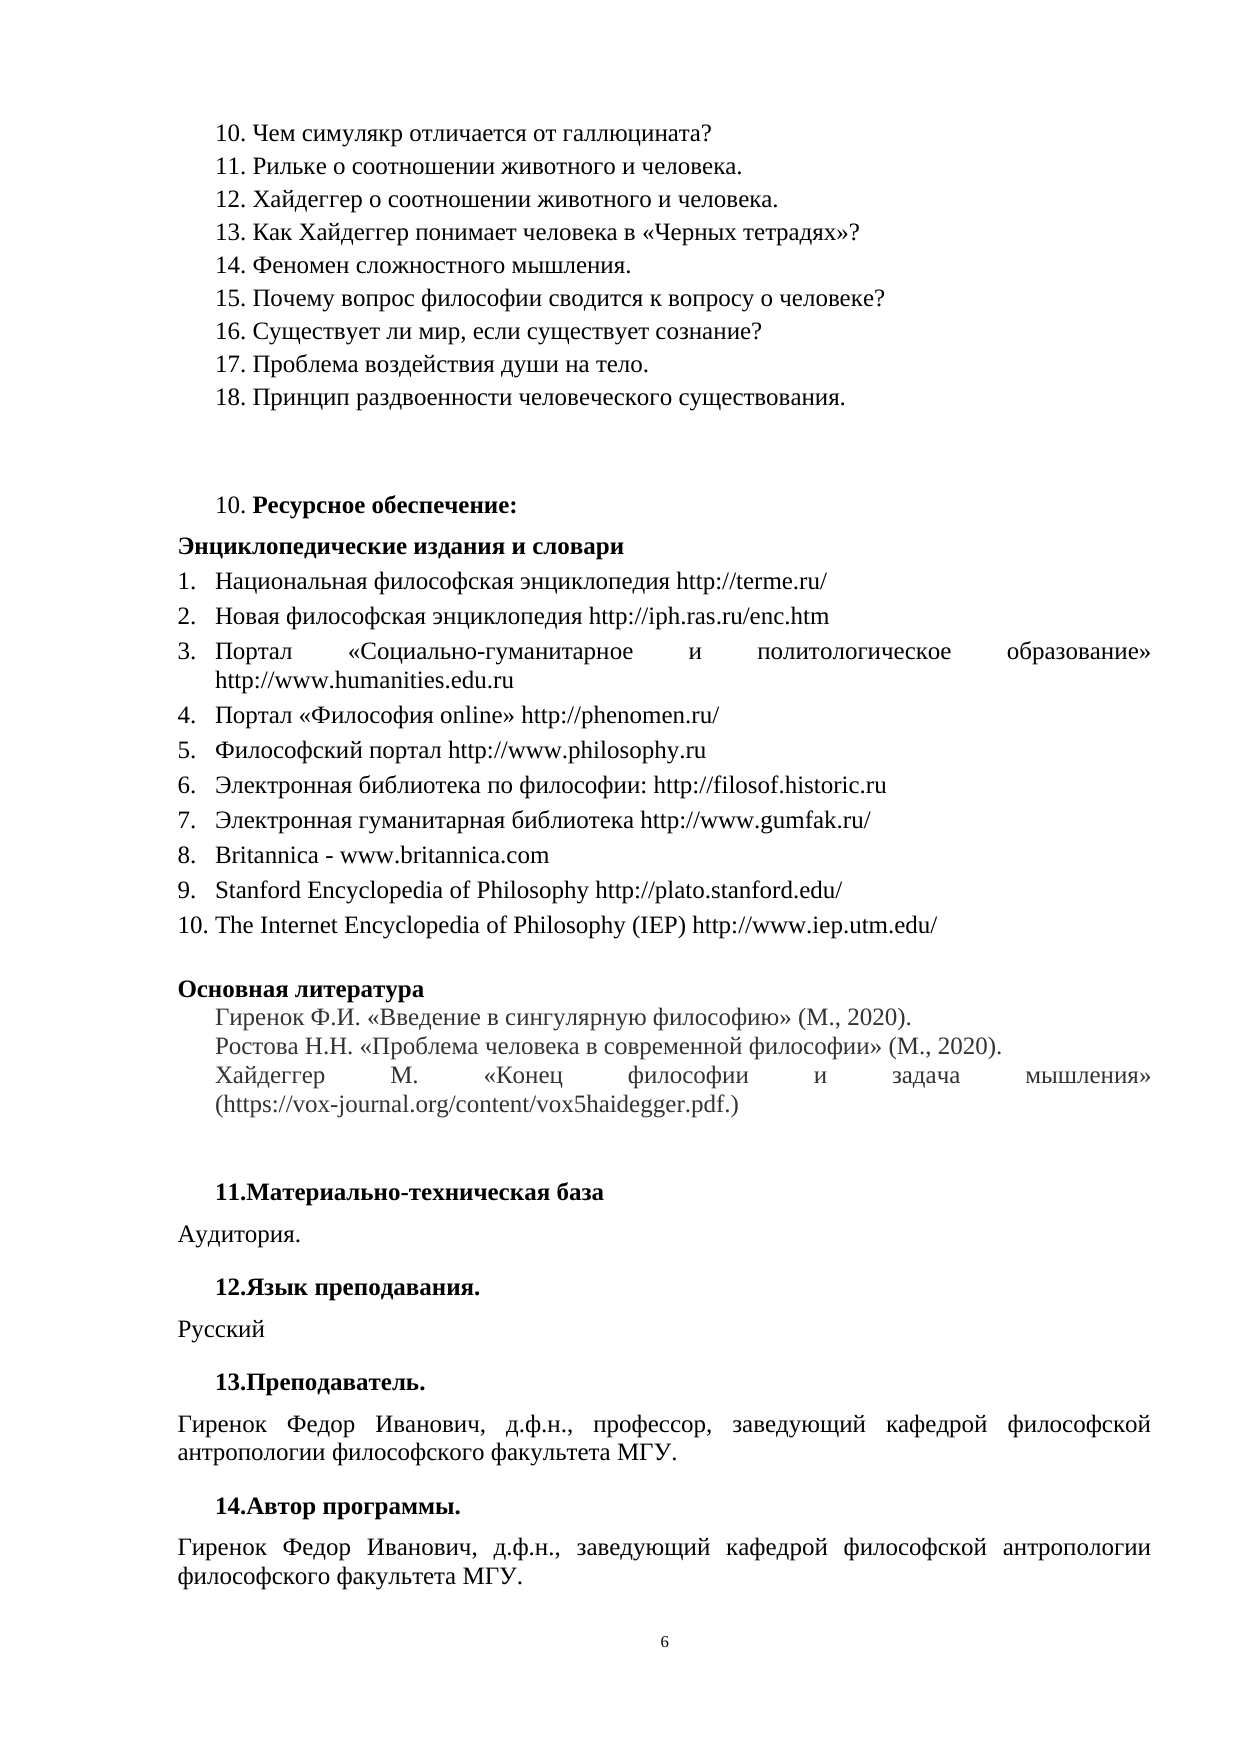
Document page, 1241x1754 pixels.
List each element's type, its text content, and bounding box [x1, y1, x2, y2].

subtitle 12.Язык преподавания. [215, 1272, 1152, 1301]
list Портал «Философия online» http://phenomen.ru/ [177, 700, 1152, 729]
list Электронная библиотека по философии: http://filosof.historic.ru [177, 770, 1152, 799]
text Гиренок Федор Иванович, д.ф.н., профессор, заведующий кафедрой философской антропологии философского факультета МГУ. [177, 1409, 1152, 1466]
list Хайдеггер о соотношении животного и человека. [215, 184, 1152, 213]
list Рильке о соотношении животного и человека. [215, 151, 1152, 180]
list Новая философская энциклопедия http://iph.ras.ru/enc.htm [177, 601, 1152, 630]
list Аудитория. [177, 1219, 1152, 1247]
list Феномен сложностного мышления. [215, 250, 1152, 279]
text Основная литература [177, 974, 1152, 1002]
subtitle 13.Преподаватель. [215, 1367, 1152, 1396]
list Портал «Социально-гуманитарное и политологическое образование» http://www.humanities.edu.ru [177, 636, 1152, 694]
list Электронная гуманитарная библиотека http://www.gumfak.ru/ [177, 805, 1152, 834]
list Britannica - www.britannica.com [177, 840, 1152, 869]
text Гиренок Федор Иванович, д.ф.н., заведующий кафедрой философской антропологии философского факультета МГУ. [177, 1532, 1152, 1590]
list Проблема воздействия души на тело. [215, 349, 1152, 378]
subtitle Ресурсное обеспечение: [215, 490, 1152, 519]
list Как Хайдеггер понимает человека в «Черных тетрадях»? [215, 217, 1152, 246]
text Гиренок Ф.И. «Введение в сингулярную философию» (М., 2020). [215, 1002, 1152, 1031]
list Принцип раздвоенности человеческого существования. [215, 382, 1152, 411]
list Существует ли мир, если существует сознание? [215, 316, 1152, 345]
text Ростова Н.Н. «Проблема человека в современной философии» (М., 2020). [215, 1031, 1152, 1060]
list Чем симулякр отличается от галлюцината? [215, 118, 1152, 147]
text Энциклопедические издания и словари [177, 531, 1152, 560]
subtitle 14.Автор программы. [215, 1491, 1152, 1520]
list Национальная философская энциклопедия http://terme.ru/ [177, 566, 1152, 595]
list Философский портал http://www.philosophy.ru [177, 735, 1152, 764]
list Stanford Encyclopedia of Philosophy http://plato.stanford.edu/ [177, 875, 1152, 904]
text Хайдеггер М. «Конец философии и задача мышления» (https://vox-journal.org/content/vox5haidegger.pdf.) [215, 1060, 1152, 1117]
subtitle 11.Материально-техническая база [177, 1177, 1152, 1206]
list Почему вопрос философии сводится к вопросу о человеке? [215, 283, 1152, 312]
list The Internet Encyclopedia of Philosophy (IEP) http://www.iep.utm.edu/ [177, 910, 1152, 939]
text Русский [177, 1314, 1152, 1342]
